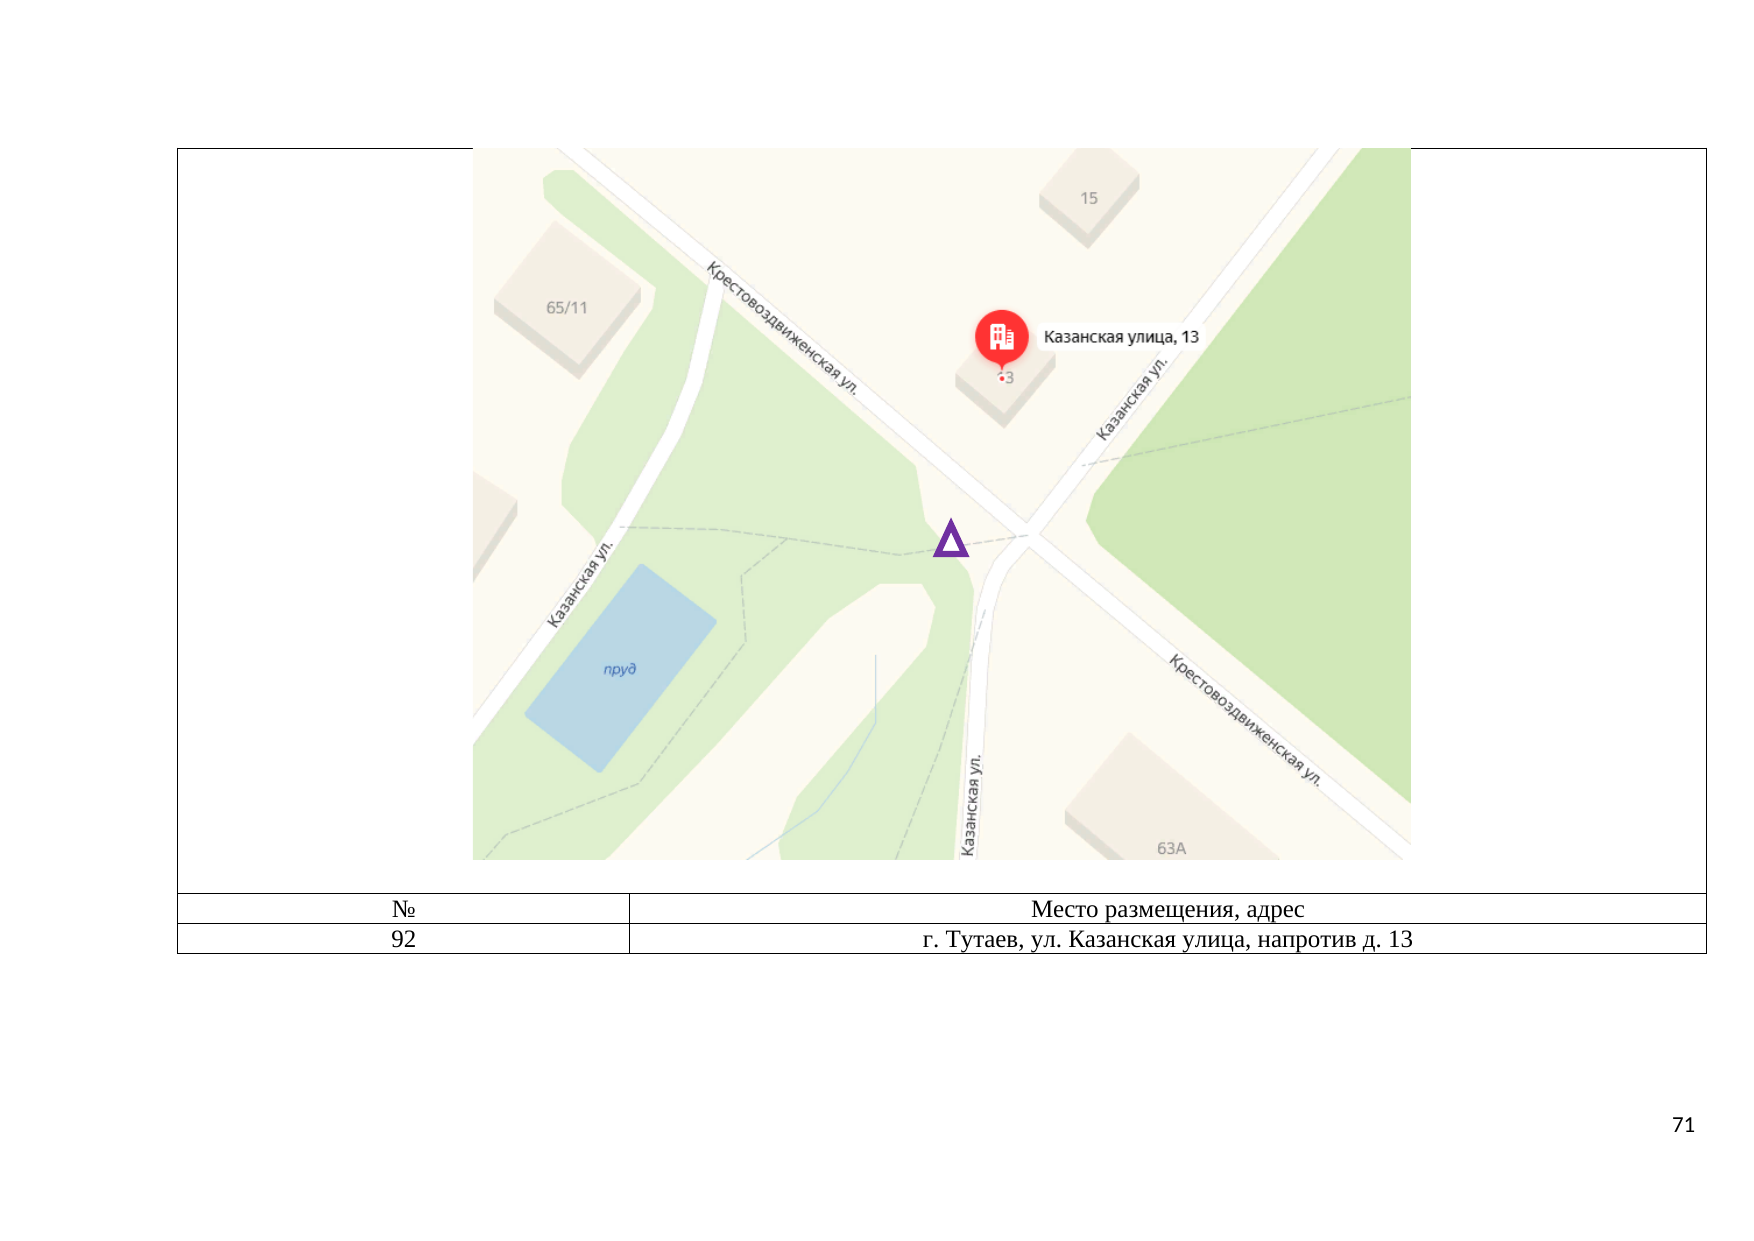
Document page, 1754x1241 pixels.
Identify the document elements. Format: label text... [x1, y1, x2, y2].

picture [472, 148, 1411, 860]
table_cell № [178, 894, 629, 923]
table_cell г. Тутаев, ул. Казанская улица, напротив д. 13 [630, 924, 1706, 953]
table_header [178, 149, 1706, 893]
table_cell 92 [178, 924, 629, 953]
table_cell Место размещения, адрес [630, 894, 1706, 923]
